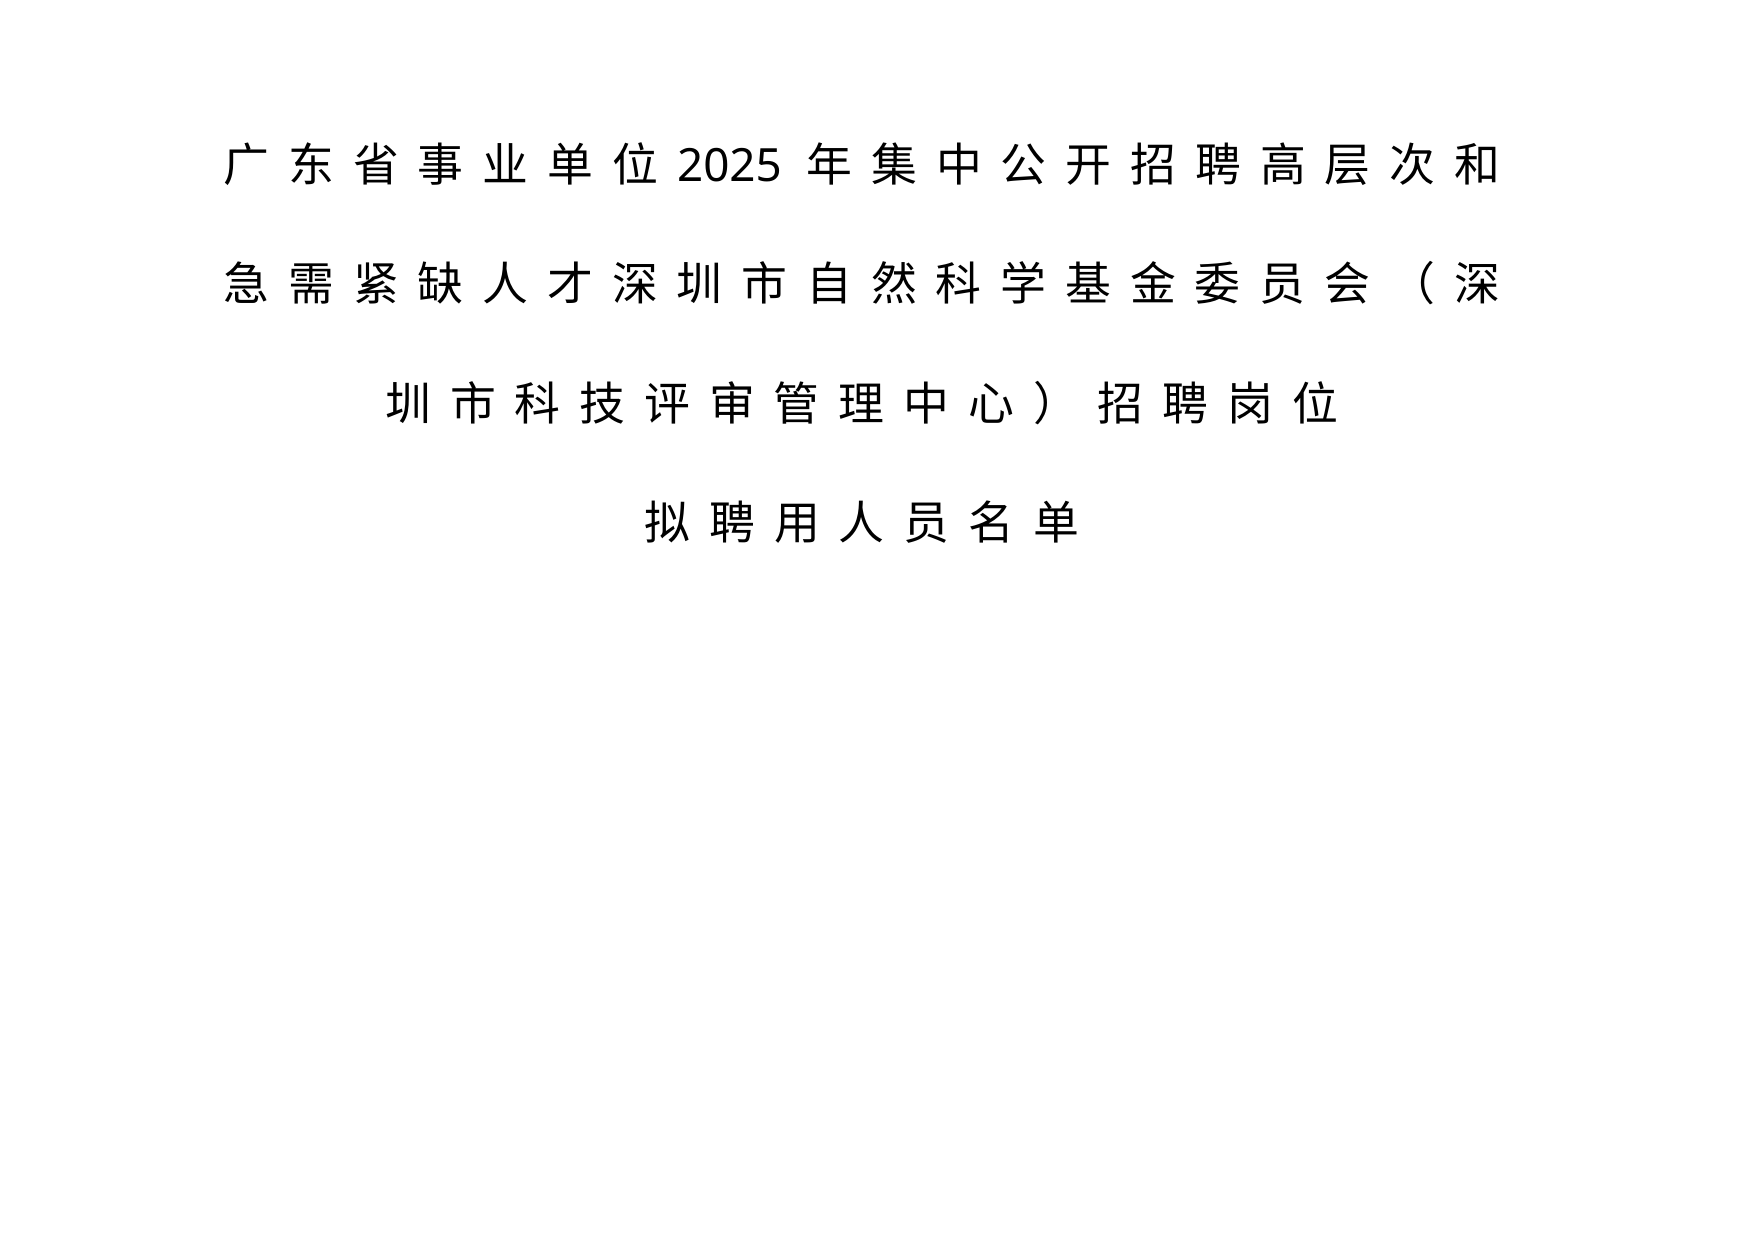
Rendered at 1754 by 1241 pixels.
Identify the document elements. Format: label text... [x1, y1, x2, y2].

text 拟聘用人员名单 [207, 460, 1535, 579]
text 广东省事业单位2025年集中公开招聘高层次和急需紧缺人才深圳市自然科学基金委员会（深圳市科技评审管理中心）招聘岗位 [207, 102, 1535, 460]
